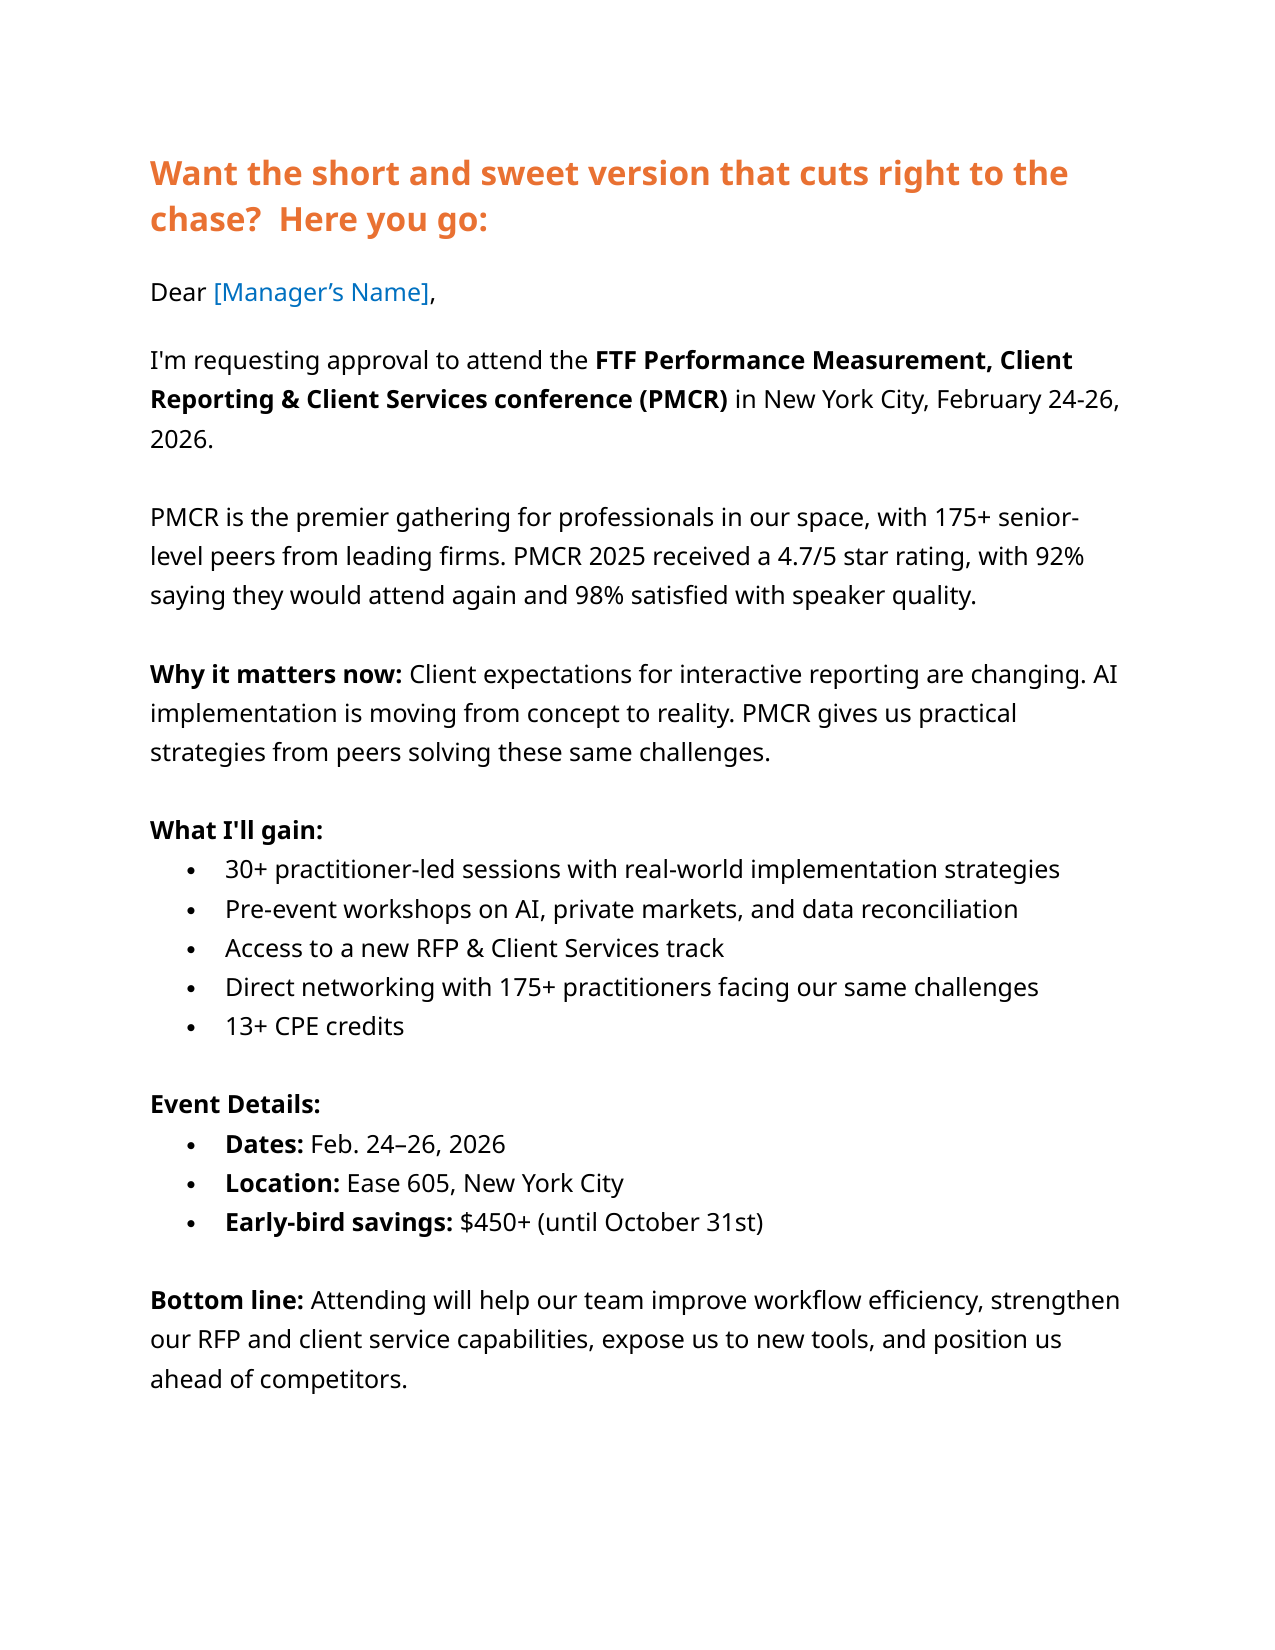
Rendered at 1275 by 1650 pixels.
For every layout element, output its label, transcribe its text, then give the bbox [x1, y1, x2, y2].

list Access to a new RFP & Client Services track [187, 931, 1125, 964]
list Dates: Feb. 24–26, 2026 [187, 1126, 1125, 1160]
text Why it matters now: Client expectations for interactive reporting are changing. AI implementation is moving from concept to reality. PMCR gives us practical strategies from peers solving these same challenges. [150, 656, 1125, 808]
text Event Details: [150, 1087, 1125, 1121]
list 30+ practitioner-led sessions with real-world implementation strategies [187, 852, 1125, 886]
text I'm requesting approval to attend the FTF Performance Measurement, Client Reporting & Client Services conference (PMCR) in New York City, February 24-26, 2026. [150, 343, 1125, 494]
text Dear [Manager’s Name], [150, 241, 1125, 343]
list 13+ CPE credits [187, 1009, 1125, 1082]
list Location: Ease 605, New York City [187, 1166, 1125, 1199]
list Direct networking with 175+ practitioners facing our same challenges [187, 970, 1125, 1004]
text What I'll gain: [150, 813, 1125, 847]
list Pre-event workshops on AI, private markets, and data reconciliation [187, 891, 1125, 925]
list Early-bird savings: $450+ (until October 31st) [187, 1205, 1125, 1278]
text Want the short and sweet version that cuts right to the chase? Here you go: [150, 150, 1125, 241]
text PMCR is the premier gathering for professionals in our space, with 175+ senior-level peers from leading firms. PMCR 2025 received a 4.7/5 star rating, with 92% saying they would attend again and 98% satisfied with speaker quality. [150, 500, 1125, 651]
text Bottom line: Attending will help our team improve workflow efficiency, strengthen our RFP and client service capabilities, expose us to new tools, and position us ahead of competitors. [150, 1283, 1125, 1434]
